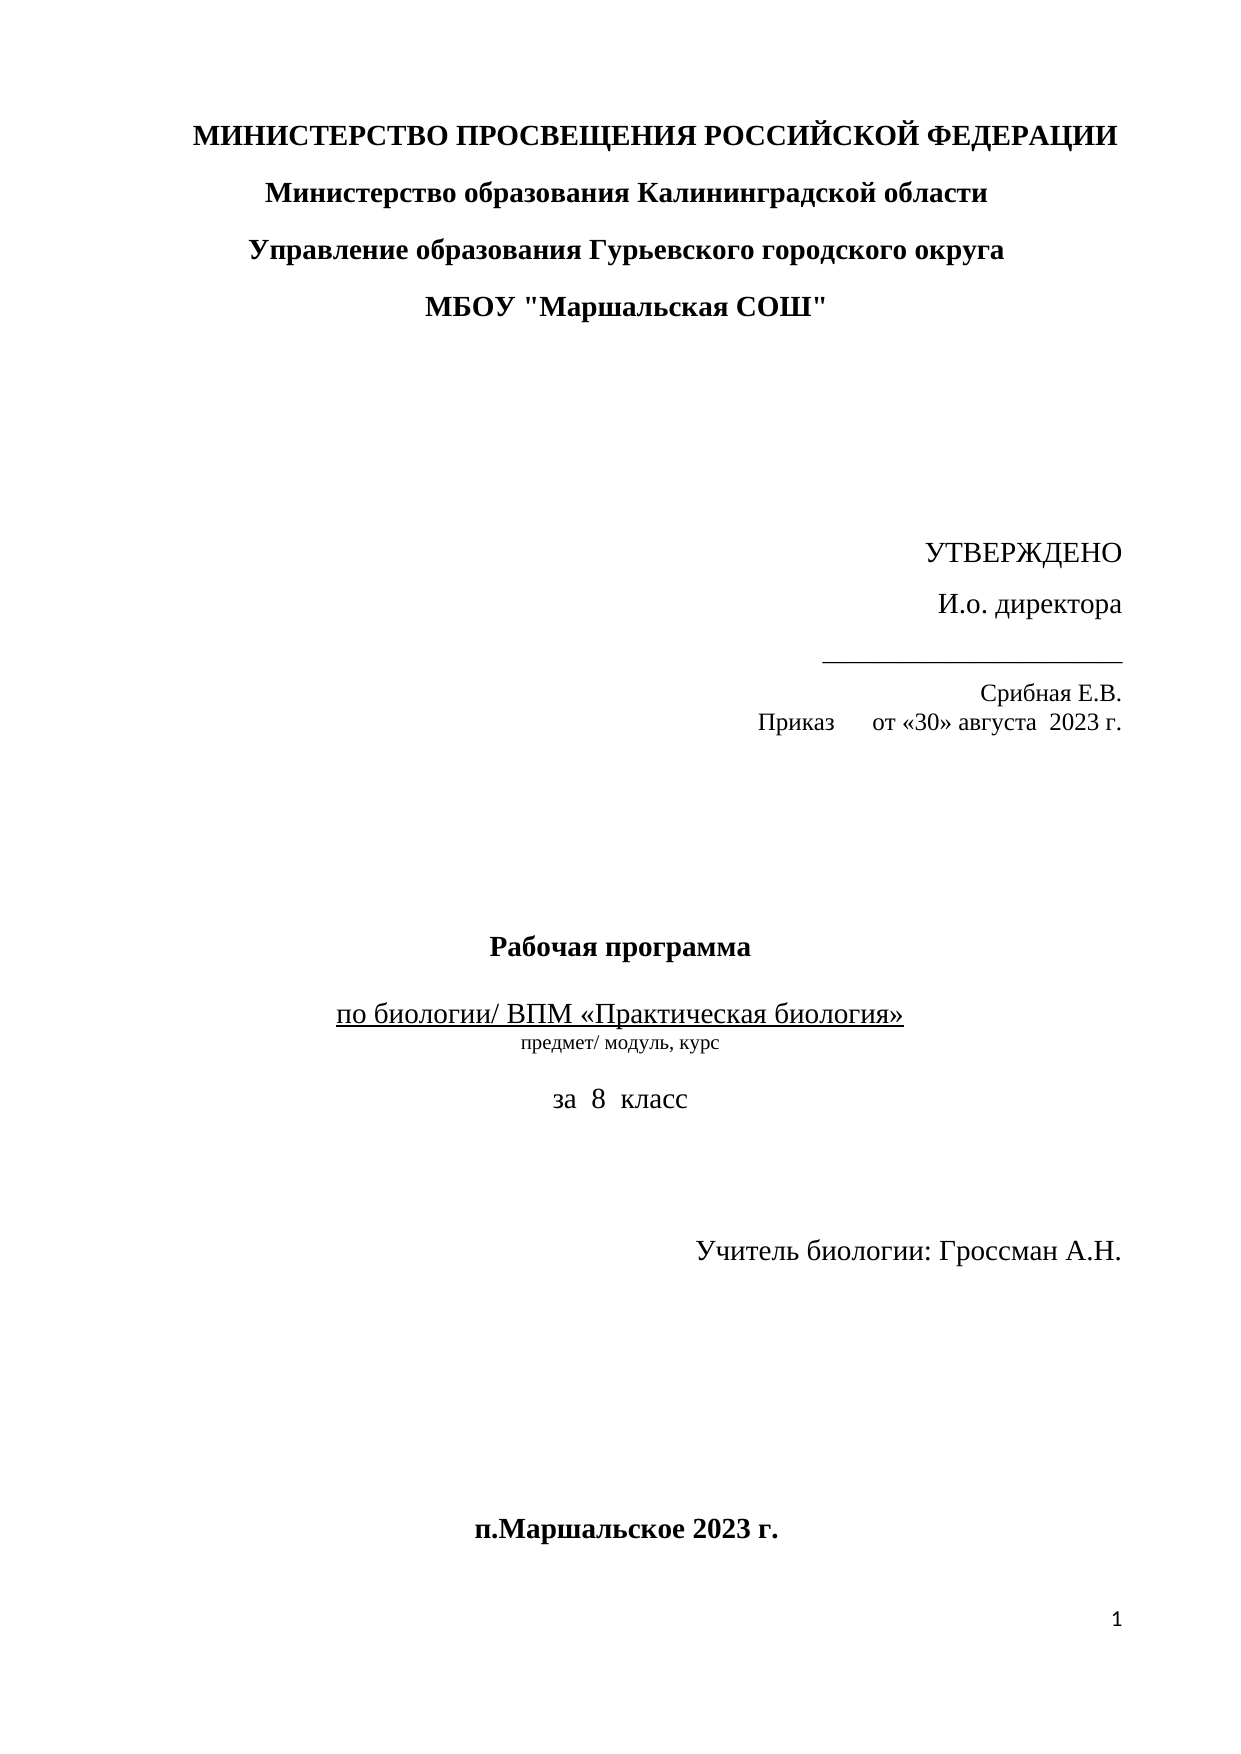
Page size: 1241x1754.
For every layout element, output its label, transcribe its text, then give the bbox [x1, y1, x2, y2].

text предмет/ модуль, курс [118, 1029, 1122, 1054]
text п.Маршальское‌ 2023 ‌​г. [131, 1511, 1122, 1544]
text Учитель биологии: Гроссман А.Н. [3, 1233, 1122, 1267]
text Приказ от «30» августа 2023 г. [118, 707, 1122, 736]
text Срибная Е.В. [118, 678, 1122, 707]
text Рабочая программа [118, 929, 1122, 962]
text ‌Министерство образования Калининградской области‌‌ [131, 175, 1122, 209]
text УТВЕРЖДЕНО [118, 535, 1122, 568]
text МИНИСТЕРСТВО ПРОСВЕЩЕНИЯ РОССИЙСКОЙ ФЕДЕРАЦИИ [131, 118, 1122, 152]
text МБОУ "Маршальская СОШ" [131, 289, 1122, 323]
text И.о. директора [118, 586, 1122, 619]
text ‌Управление образования Гурьевского городского округа‌​ [131, 232, 1122, 266]
text по биологии/ ВПМ «Практическая биология» [118, 996, 1122, 1029]
text ________________________ [118, 637, 1122, 666]
text за 8 класс [118, 1081, 1122, 1115]
